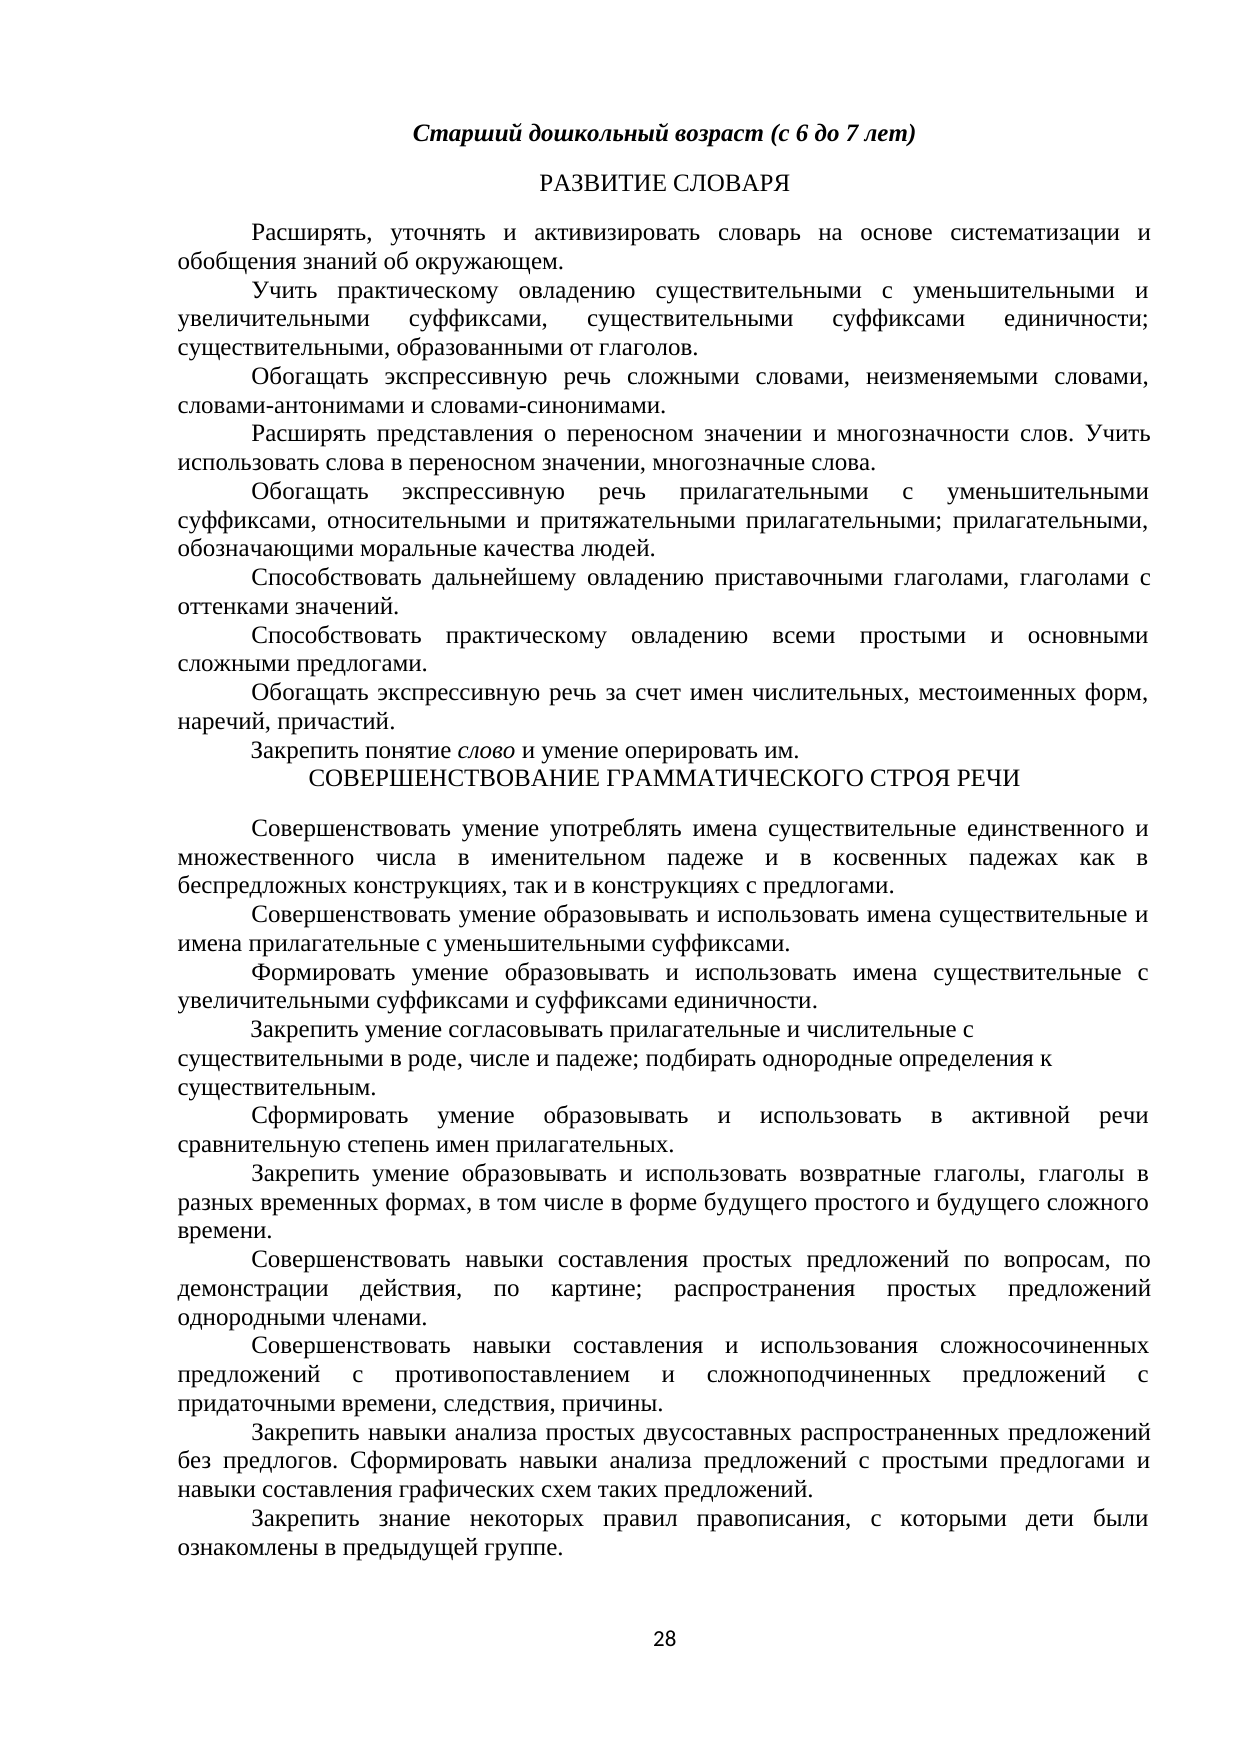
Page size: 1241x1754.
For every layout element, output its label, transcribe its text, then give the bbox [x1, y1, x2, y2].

text Закрепить понятие слово и умение оперировать им. [250, 735, 1152, 763]
text Способствовать практическому овладению всеми простыми и основными сложными предлогами. [177, 620, 1149, 677]
text Формировать умение образовывать и использовать имена существительные с увеличительными суффиксами и суффиксами единичности. [177, 957, 1149, 1014]
text Сформировать умение образовывать и использовать в активной речи сравнительную степень имен прилагательных. [177, 1101, 1149, 1158]
text Обогащать экспрессивную речь за счет имен числительных, местоименных форм, наречий, причастий. [177, 677, 1149, 735]
text Обогащать экспрессивную речь прилагательными с уменьшительными суффиксами, относительными и притяжательными прилагательными; прилагательными, обозначающими моральные качества людей. [177, 476, 1149, 562]
text Закрепить навыки анализа простых двусоставных распространенных предложений без предлогов. Сформировать навыки анализа предложений с простыми предлогами и навыки составления графических схем таких предложений. [177, 1417, 1152, 1503]
text Расширять, уточнять и активизировать словарь на основе систематизации и обобщения знаний об окружающем. [177, 217, 1152, 275]
text Закрепить умение согласовывать прилагательные и числительные с [250, 1014, 1149, 1043]
text Совершенствовать умение употреблять имена существительные единственного и множественного числа в именительном падеже и в косвенных падежах как в беспредложных конструкциях, так и в конструкциях с предлогами. [177, 813, 1149, 899]
text Закрепить умение образовывать и использовать возвратные глаголы, глаголы в разных временных формах, в том числе в форме будущего простого и будущего сложного времени. [177, 1158, 1149, 1244]
text Старший дошкольный возраст (с 6 до 7 лет) [177, 118, 1152, 147]
text Способствовать дальнейшему овладению приставочными глаголами, глаголами с оттенками значений. [177, 562, 1152, 620]
text РАЗВИТИЕ СЛОВАРЯ [177, 168, 1152, 196]
text Совершенствовать умение образовывать и использовать имена существительные и имена прилагательные с уменьшительными суффиксами. [177, 899, 1149, 957]
text Учить практическому овладению существительными с уменьшительными и увеличительными суффиксами, существительными суффиксами единичности; существительными, образованными от глаголов. [177, 275, 1149, 361]
text Совершенствовать навыки составления и использования сложносочиненных предложений с противопоставлением и сложноподчиненных предложений с придаточными времени, следствия, причины. [177, 1331, 1149, 1417]
text Расширять представления о переносном значении и многозначности слов. Учить использовать слова в переносном значении, многозначные слова. [177, 418, 1152, 476]
text существительными в роде, числе и падеже; подбирать однородные определения к существительным. [177, 1043, 1149, 1101]
text Обогащать экспрессивную речь сложными словами, неизменяемыми словами, словами-антонимами и словами-синонимами. [177, 361, 1149, 418]
text Закрепить знание некоторых правил правописания, с которыми дети были ознакомлены в предыдущей группе. [177, 1503, 1149, 1561]
text Совершенствовать навыки составления простых предложений по вопросам, по демонстрации действия, по картине; распространения простых предложений однородными членами. [177, 1244, 1152, 1331]
text СОВЕРШЕНСТВОВАНИЕ ГРАММАТИЧЕСКОГО СТРОЯ РЕЧИ [177, 763, 1152, 792]
